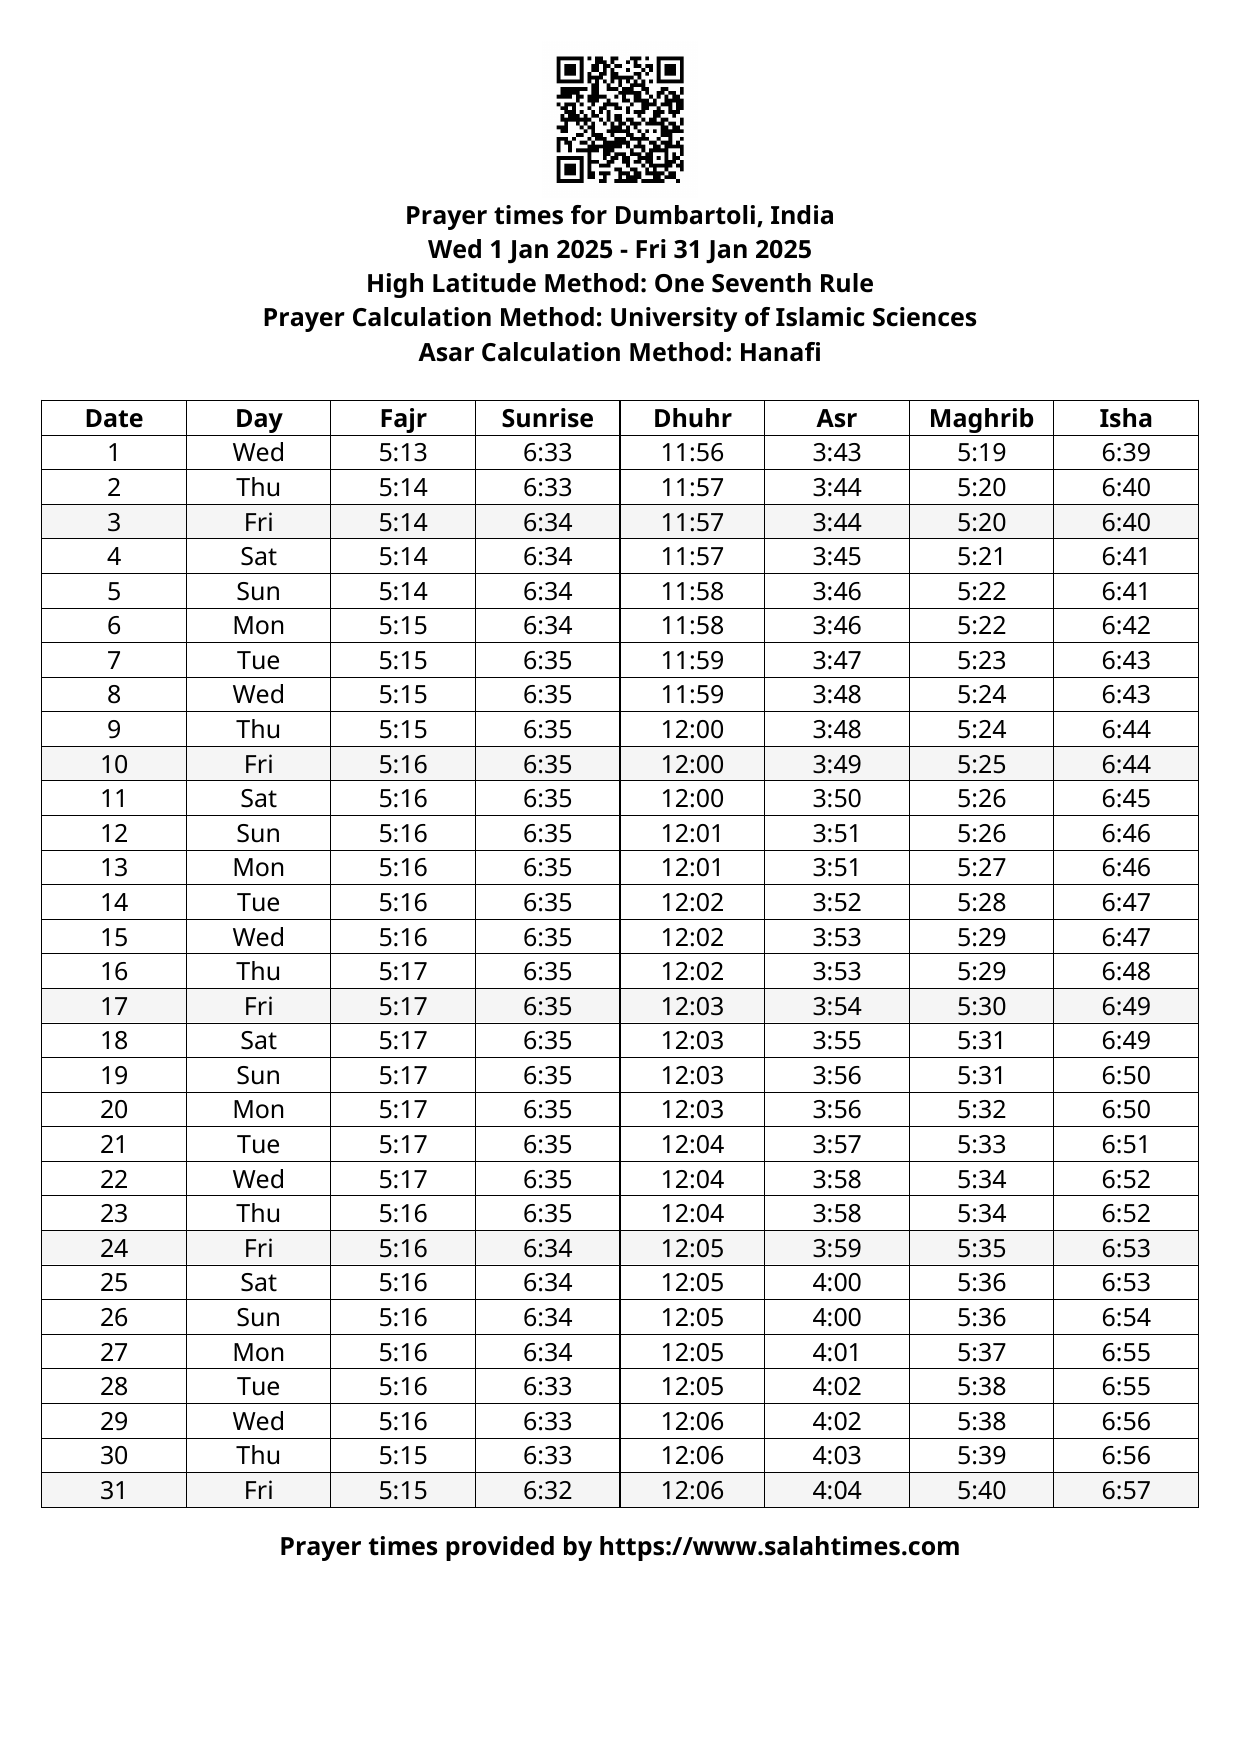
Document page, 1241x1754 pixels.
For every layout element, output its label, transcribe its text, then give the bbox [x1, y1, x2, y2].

table_cell 5:22 [910, 609, 1053, 642]
table_cell 12:00 [621, 747, 764, 780]
table_cell 6:33 [476, 1404, 619, 1437]
table_cell 12:06 [621, 1404, 764, 1437]
table_cell 3:50 [765, 781, 909, 815]
table_cell 5:21 [910, 539, 1053, 573]
table_cell 5:14 [331, 505, 475, 538]
table_cell 4:04 [765, 1473, 909, 1507]
table_cell 5:17 [331, 1162, 475, 1195]
table_cell 6:34 [476, 1335, 619, 1368]
table_cell 5:25 [910, 747, 1053, 780]
table_cell 6:53 [1054, 1266, 1198, 1299]
table_cell 6 [42, 609, 186, 642]
table_cell 6:35 [476, 1127, 619, 1161]
table_cell 6:35 [476, 678, 619, 711]
table_cell 5:31 [910, 1024, 1053, 1057]
table_cell 3:51 [765, 816, 909, 849]
table_cell 12:04 [621, 1196, 764, 1230]
table_cell 5:16 [331, 1266, 475, 1299]
table_cell 6:45 [1054, 781, 1198, 815]
table_cell 3:58 [765, 1162, 909, 1195]
table_cell Tue [187, 885, 330, 919]
table_cell Tue [187, 1127, 330, 1161]
table_cell 6:35 [476, 1196, 619, 1230]
table_cell 6:56 [1054, 1439, 1198, 1472]
table_cell 12:06 [621, 1473, 764, 1507]
table_cell 3:43 [765, 436, 909, 469]
table_cell 6:34 [476, 505, 619, 538]
table_cell 3:54 [765, 989, 909, 1022]
table_cell 6:35 [476, 885, 619, 919]
table_cell 3:59 [765, 1231, 909, 1264]
table_cell 6:35 [476, 851, 619, 884]
table_cell 3:53 [765, 954, 909, 988]
text Prayer Calculation Method: University of Islamic Sciences [42, 300, 1198, 334]
table_header Sunrise [476, 401, 619, 434]
table_cell 5:38 [910, 1404, 1053, 1437]
table_cell Wed [187, 920, 330, 953]
table_cell Fri [187, 1231, 330, 1264]
table_header Isha [1054, 401, 1198, 434]
table_cell 10 [42, 747, 186, 780]
table_cell Mon [187, 1335, 330, 1368]
table_cell Fri [187, 747, 330, 780]
table_cell 5:14 [331, 539, 475, 573]
table_cell 4:01 [765, 1335, 909, 1368]
table_cell 11:57 [621, 470, 764, 504]
table_cell 3:55 [765, 1024, 909, 1057]
table_cell 6:35 [476, 1093, 619, 1126]
table_cell Fri [187, 1473, 330, 1507]
table_cell 28 [42, 1369, 186, 1403]
text Prayer times for Dumbartoli, India [42, 198, 1198, 232]
table_cell 5:16 [331, 920, 475, 953]
table_cell 6:32 [476, 1473, 619, 1507]
table_cell 6:46 [1054, 851, 1198, 884]
table_cell 6:44 [1054, 747, 1198, 780]
table_cell 3:48 [765, 678, 909, 711]
table_cell 6:57 [1054, 1473, 1198, 1507]
table_cell 4:02 [765, 1404, 909, 1437]
table_cell 5:16 [331, 1335, 475, 1368]
table_cell 5:14 [331, 574, 475, 607]
text Asar Calculation Method: Hanafi [42, 334, 1198, 368]
table_cell 13 [42, 851, 186, 884]
table_header Date [42, 401, 186, 434]
table_cell 5 [42, 574, 186, 607]
table_cell 5:20 [910, 505, 1053, 538]
table_cell 6:47 [1054, 885, 1198, 919]
table_cell Thu [187, 954, 330, 988]
table_cell 5:13 [331, 436, 475, 469]
table_cell 6:52 [1054, 1196, 1198, 1230]
table_cell 3:57 [765, 1127, 909, 1161]
table_cell 6:35 [476, 989, 619, 1022]
text Wed 1 Jan 2025 - Fri 31 Jan 2025 [42, 232, 1198, 266]
table_cell 15 [42, 920, 186, 953]
table_cell Tue [187, 643, 330, 677]
table_cell 5:16 [331, 851, 475, 884]
table_cell 12:02 [621, 954, 764, 988]
table_cell 5:15 [331, 643, 475, 677]
table_cell 8 [42, 678, 186, 711]
table_cell 5:16 [331, 1369, 475, 1403]
table_cell Wed [187, 436, 330, 469]
table_cell 11:57 [621, 505, 764, 538]
table_cell 30 [42, 1439, 186, 1472]
table_cell 5:15 [331, 678, 475, 711]
table_cell 3:51 [765, 851, 909, 884]
table_cell 5:39 [910, 1439, 1053, 1472]
table_cell 5:17 [331, 1024, 475, 1057]
table_cell 6:40 [1054, 470, 1198, 504]
table_cell Mon [187, 851, 330, 884]
text Prayer times provided by https://www.salahtimes.com [42, 1528, 1198, 1563]
table_cell 6:46 [1054, 816, 1198, 849]
table_cell 3:56 [765, 1058, 909, 1092]
table_cell 5:26 [910, 816, 1053, 849]
table_cell Sun [187, 574, 330, 607]
table_cell 12:05 [621, 1369, 764, 1403]
table_cell 11:56 [621, 436, 764, 469]
table_cell 6:55 [1054, 1369, 1198, 1403]
table_cell 5:38 [910, 1369, 1053, 1403]
table_cell 3:46 [765, 574, 909, 607]
table_cell 3:53 [765, 920, 909, 953]
table_cell 4 [42, 539, 186, 573]
table_cell 23 [42, 1196, 186, 1230]
table_cell 5:37 [910, 1335, 1053, 1368]
table_cell 5:34 [910, 1162, 1053, 1195]
table_cell 12:04 [621, 1162, 764, 1195]
table_cell Thu [187, 1439, 330, 1472]
table_cell 6:41 [1054, 539, 1198, 573]
table_cell 12:01 [621, 816, 764, 849]
table_cell 6:56 [1054, 1404, 1198, 1437]
table_cell 5:22 [910, 574, 1053, 607]
table_cell 26 [42, 1300, 186, 1334]
picture [542, 41, 699, 198]
table_cell 5:17 [331, 1127, 475, 1161]
table_cell 12:01 [621, 851, 764, 884]
table_cell 7 [42, 643, 186, 677]
table_cell 6:49 [1054, 989, 1198, 1022]
table_cell 19 [42, 1058, 186, 1092]
text High Latitude Method: One Seventh Rule [42, 266, 1198, 300]
table_cell Sun [187, 1300, 330, 1334]
table_cell Thu [187, 712, 330, 746]
table_cell 6:39 [1054, 436, 1198, 469]
table_cell 3 [42, 505, 186, 538]
table_cell 6:41 [1054, 574, 1198, 607]
table_cell 6:33 [476, 1439, 619, 1472]
table_cell 5:36 [910, 1266, 1053, 1299]
table_cell 6:42 [1054, 609, 1198, 642]
table_cell 6:34 [476, 1231, 619, 1264]
table_cell 11:59 [621, 643, 764, 677]
table_cell Wed [187, 678, 330, 711]
table_cell 5:16 [331, 747, 475, 780]
table_cell 6:35 [476, 1024, 619, 1057]
table_cell 6:33 [476, 470, 619, 504]
table_cell 3:45 [765, 539, 909, 573]
table_cell 5:15 [331, 609, 475, 642]
table_cell 20 [42, 1093, 186, 1126]
table_cell 6:50 [1054, 1058, 1198, 1092]
table_cell 12:00 [621, 781, 764, 815]
table_cell 27 [42, 1335, 186, 1368]
table_cell 5:40 [910, 1473, 1053, 1507]
table_cell 11:57 [621, 539, 764, 573]
table_cell 6:50 [1054, 1093, 1198, 1126]
table_cell 5:19 [910, 436, 1053, 469]
table_cell 21 [42, 1127, 186, 1161]
table_cell 6:49 [1054, 1024, 1198, 1057]
table_cell 12 [42, 816, 186, 849]
table_cell 5:24 [910, 678, 1053, 711]
table_cell 5:23 [910, 643, 1053, 677]
table_cell 6:33 [476, 436, 619, 469]
table_cell 3:56 [765, 1093, 909, 1126]
table_cell 5:20 [910, 470, 1053, 504]
table_cell 12:03 [621, 1058, 764, 1092]
table_cell 3:44 [765, 470, 909, 504]
table_cell 31 [42, 1473, 186, 1507]
table_cell 6:44 [1054, 712, 1198, 746]
table_cell 5:16 [331, 1231, 475, 1264]
table_cell 11:58 [621, 609, 764, 642]
table_cell 5:15 [331, 712, 475, 746]
table_header Dhuhr [621, 401, 764, 434]
table_cell 2 [42, 470, 186, 504]
table_cell 5:16 [331, 885, 475, 919]
table_cell Mon [187, 609, 330, 642]
table_cell 3:52 [765, 885, 909, 919]
table_cell Sun [187, 1058, 330, 1092]
table_cell 6:35 [476, 1058, 619, 1092]
table_cell 6:34 [476, 539, 619, 573]
table_cell Tue [187, 1369, 330, 1403]
table_cell 3:47 [765, 643, 909, 677]
table_header Asr [765, 401, 909, 434]
table_cell 3:49 [765, 747, 909, 780]
table_cell 5:16 [331, 1404, 475, 1437]
table_cell 5:16 [331, 1300, 475, 1334]
table_cell 6:43 [1054, 678, 1198, 711]
table_cell 3:58 [765, 1196, 909, 1230]
table_cell Wed [187, 1404, 330, 1437]
table_cell 12:03 [621, 1024, 764, 1057]
table_cell 5:17 [331, 954, 475, 988]
table_header Fajr [331, 401, 475, 434]
table_cell 12:06 [621, 1439, 764, 1472]
table_cell 12:02 [621, 885, 764, 919]
table_cell 18 [42, 1024, 186, 1057]
table_cell 6:43 [1054, 643, 1198, 677]
table_cell 12:02 [621, 920, 764, 953]
table_cell 5:16 [331, 816, 475, 849]
table_cell Mon [187, 1093, 330, 1126]
table_cell 5:17 [331, 1093, 475, 1126]
table_cell 5:32 [910, 1093, 1053, 1126]
table_cell 12:05 [621, 1231, 764, 1264]
table_cell Thu [187, 1196, 330, 1230]
table_cell 14 [42, 885, 186, 919]
table_cell 5:36 [910, 1300, 1053, 1334]
table_cell 22 [42, 1162, 186, 1195]
table_cell 6:35 [476, 747, 619, 780]
table_cell 6:35 [476, 1162, 619, 1195]
table_cell 1 [42, 436, 186, 469]
table_cell 6:35 [476, 816, 619, 849]
table_cell Fri [187, 989, 330, 1022]
table_cell 6:35 [476, 781, 619, 815]
table_cell 6:34 [476, 574, 619, 607]
table_cell 12:00 [621, 712, 764, 746]
table_cell 5:14 [331, 470, 475, 504]
table_cell 6:52 [1054, 1162, 1198, 1195]
table_cell Sat [187, 781, 330, 815]
table_cell 25 [42, 1266, 186, 1299]
table_cell 4:03 [765, 1439, 909, 1472]
table_cell 5:26 [910, 781, 1053, 815]
table_cell 11 [42, 781, 186, 815]
table_cell 5:31 [910, 1058, 1053, 1092]
table_cell 5:27 [910, 851, 1053, 884]
table_cell 6:47 [1054, 920, 1198, 953]
table_cell 5:17 [331, 989, 475, 1022]
table_cell 12:03 [621, 1093, 764, 1126]
table_cell 3:46 [765, 609, 909, 642]
table_cell Sat [187, 539, 330, 573]
table_cell 3:48 [765, 712, 909, 746]
table_cell Sat [187, 1266, 330, 1299]
table_cell 5:16 [331, 1196, 475, 1230]
table_cell Sat [187, 1024, 330, 1057]
table_cell 5:17 [331, 1058, 475, 1092]
table_cell 17 [42, 989, 186, 1022]
table_cell 6:35 [476, 643, 619, 677]
table_cell 5:33 [910, 1127, 1053, 1161]
table_cell 5:29 [910, 954, 1053, 988]
table_cell 6:53 [1054, 1231, 1198, 1264]
table_cell 5:16 [331, 781, 475, 815]
table_cell 6:48 [1054, 954, 1198, 988]
table_cell 6:34 [476, 609, 619, 642]
table_cell 11:59 [621, 678, 764, 711]
table_cell 12:05 [621, 1266, 764, 1299]
table_cell 6:35 [476, 954, 619, 988]
table_cell 6:54 [1054, 1300, 1198, 1334]
table_cell 3:44 [765, 505, 909, 538]
table_cell 4:02 [765, 1369, 909, 1403]
table_cell 5:34 [910, 1196, 1053, 1230]
table_cell 29 [42, 1404, 186, 1437]
table_cell 6:34 [476, 1266, 619, 1299]
table_cell 11:58 [621, 574, 764, 607]
table_cell 5:29 [910, 920, 1053, 953]
table_cell 5:28 [910, 885, 1053, 919]
table_cell 9 [42, 712, 186, 746]
table_header Maghrib [910, 401, 1053, 434]
table_cell 6:35 [476, 920, 619, 953]
table_cell 12:05 [621, 1335, 764, 1368]
table_cell 5:15 [331, 1473, 475, 1507]
table_cell 5:30 [910, 989, 1053, 1022]
table_cell 6:40 [1054, 505, 1198, 538]
table_cell 12:05 [621, 1300, 764, 1334]
table_header Day [187, 401, 330, 434]
table_cell 12:04 [621, 1127, 764, 1161]
table_cell Thu [187, 470, 330, 504]
table_cell 5:15 [331, 1439, 475, 1472]
table_cell 24 [42, 1231, 186, 1264]
table_cell 6:33 [476, 1369, 619, 1403]
table_cell Wed [187, 1162, 330, 1195]
table_cell 6:51 [1054, 1127, 1198, 1161]
table_cell 4:00 [765, 1266, 909, 1299]
table_cell 5:35 [910, 1231, 1053, 1264]
table_cell 4:00 [765, 1300, 909, 1334]
table_cell 6:35 [476, 712, 619, 746]
table_cell 12:03 [621, 989, 764, 1022]
table_cell 6:34 [476, 1300, 619, 1334]
table_cell 6:55 [1054, 1335, 1198, 1368]
table_cell 16 [42, 954, 186, 988]
table_cell 5:24 [910, 712, 1053, 746]
table_cell Sun [187, 816, 330, 849]
table_cell Fri [187, 505, 330, 538]
